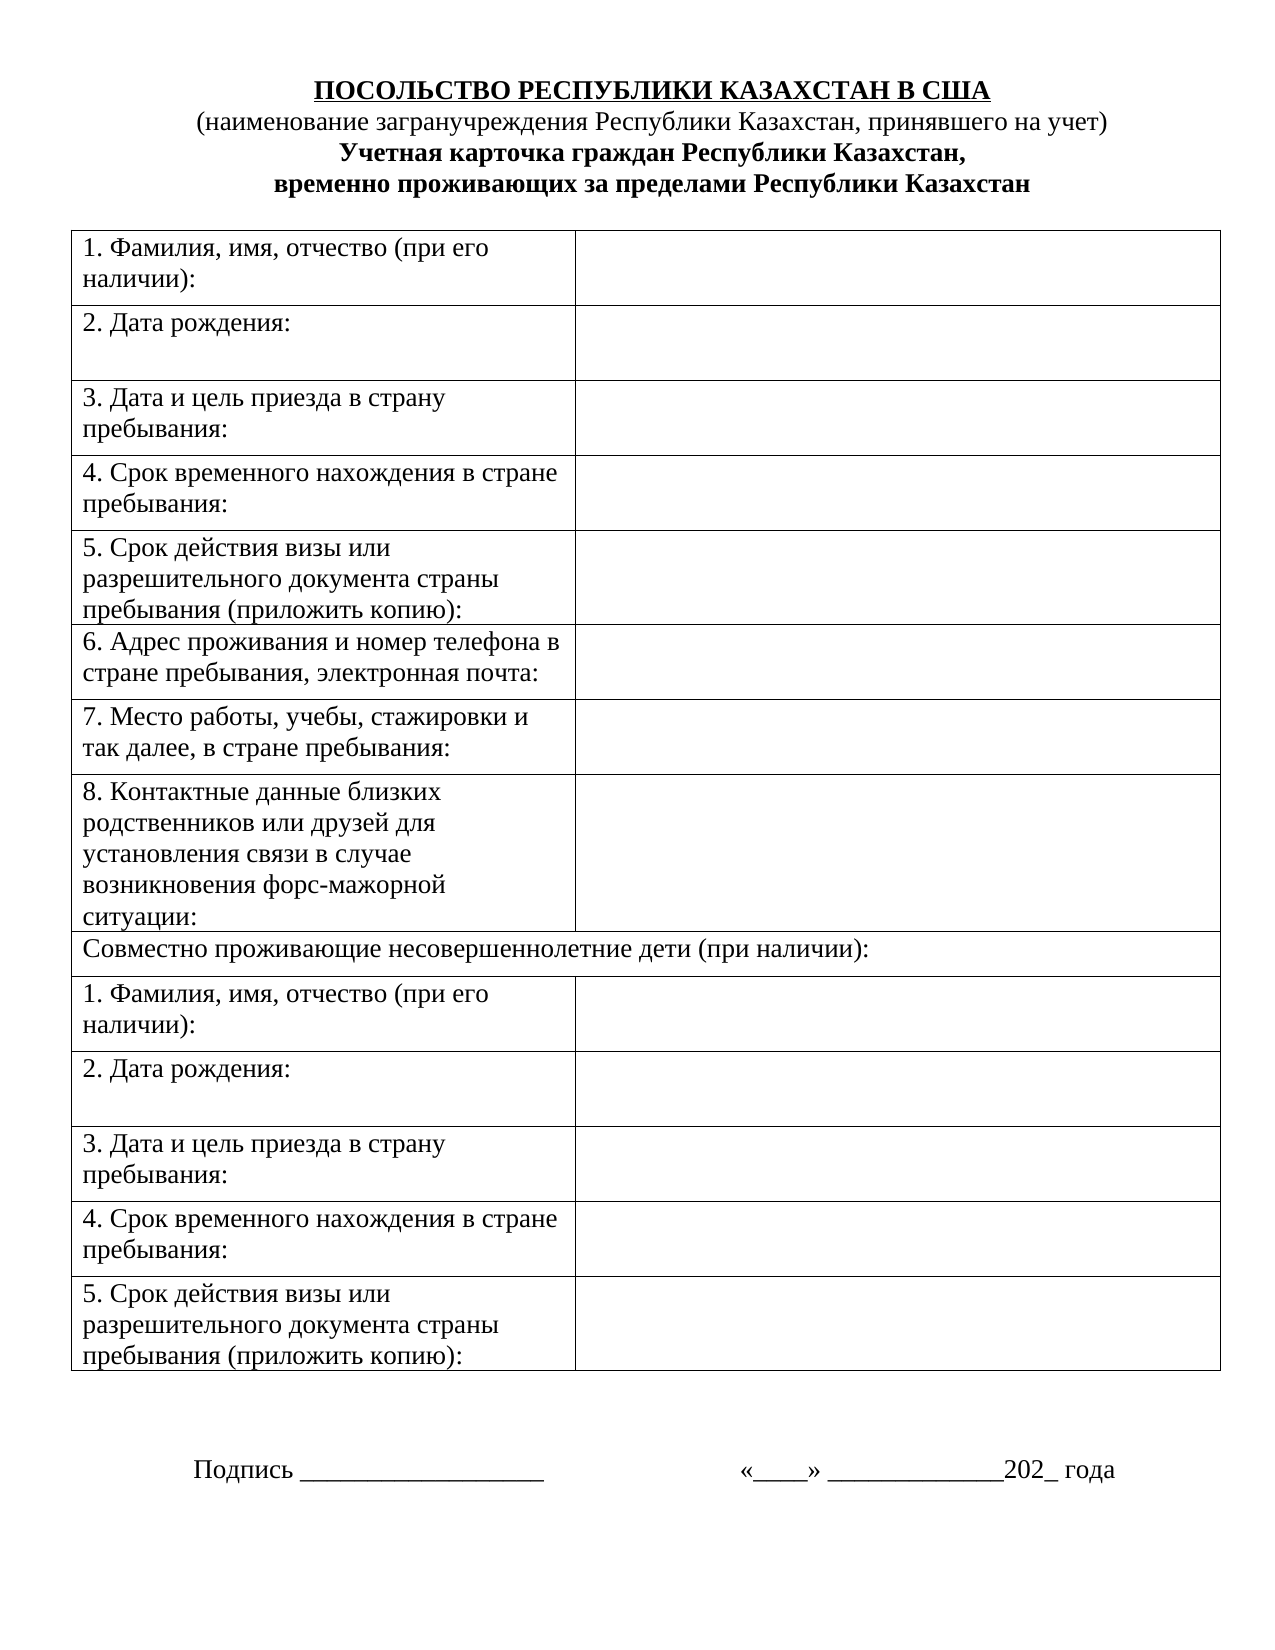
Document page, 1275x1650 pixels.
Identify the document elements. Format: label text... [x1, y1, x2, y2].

text Подпись __________________ «____» _____________202_ года [118, 1453, 1186, 1484]
table_cell 3. Дата и цель приезда в страну пребывания: [72, 381, 575, 454]
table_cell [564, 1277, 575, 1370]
table_cell [576, 456, 1220, 529]
table_cell 1. Фамилия, имя, отчество (при его наличии): [72, 977, 575, 1051]
text Учетная карточка граждан Республики Казахстан, [118, 136, 1186, 167]
table_cell [576, 1202, 1220, 1276]
table_cell 2. Дата рождения: [72, 306, 575, 379]
text ПОСОЛЬСТВО РЕСПУБЛИКИ КАЗАХСТАН В США [118, 74, 1186, 105]
table_cell [576, 700, 1220, 774]
table_cell Совместно проживающие несовершеннолетние дети (при наличии): [72, 932, 1220, 976]
table_cell 6. Адрес проживания и номер телефона в стране пребывания, электронная почта: [72, 625, 575, 699]
table_cell 7. Место работы, учебы, стажировки и так далее, в стране пребывания: [72, 700, 575, 774]
table_cell [576, 625, 1220, 699]
table_cell [576, 775, 1220, 931]
table_cell 3. Дата и цель приезда в страну пребывания: [72, 1127, 575, 1201]
table_cell [576, 977, 1220, 1051]
table_header 1. Фамилия, имя, отчество (при его наличии): [72, 231, 575, 304]
table_cell [576, 531, 1220, 624]
table_cell [576, 1052, 1220, 1126]
table_cell 8. Контактные данные близких родственников или друзей для установления связи в случае возникновения форс-мажорной ситуации: [72, 775, 575, 931]
table_cell 4. Срок временного нахождения в стране пребывания: [72, 456, 575, 529]
text временно проживающих за пределами Республики Казахстан [118, 167, 1186, 198]
table_cell [576, 381, 1220, 454]
table_cell [576, 306, 1220, 379]
text (наименование загранучреждения Республики Казахстан, принявшего на учет) [118, 105, 1186, 136]
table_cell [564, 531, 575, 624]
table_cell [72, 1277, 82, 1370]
table_cell [576, 1127, 1220, 1201]
table_cell 4. Срок временного нахождения в стране пребывания: [72, 1202, 575, 1276]
table_header [576, 231, 1220, 304]
table_cell 2. Дата рождения: [72, 1052, 575, 1126]
table_cell [576, 1277, 1220, 1370]
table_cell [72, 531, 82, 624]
